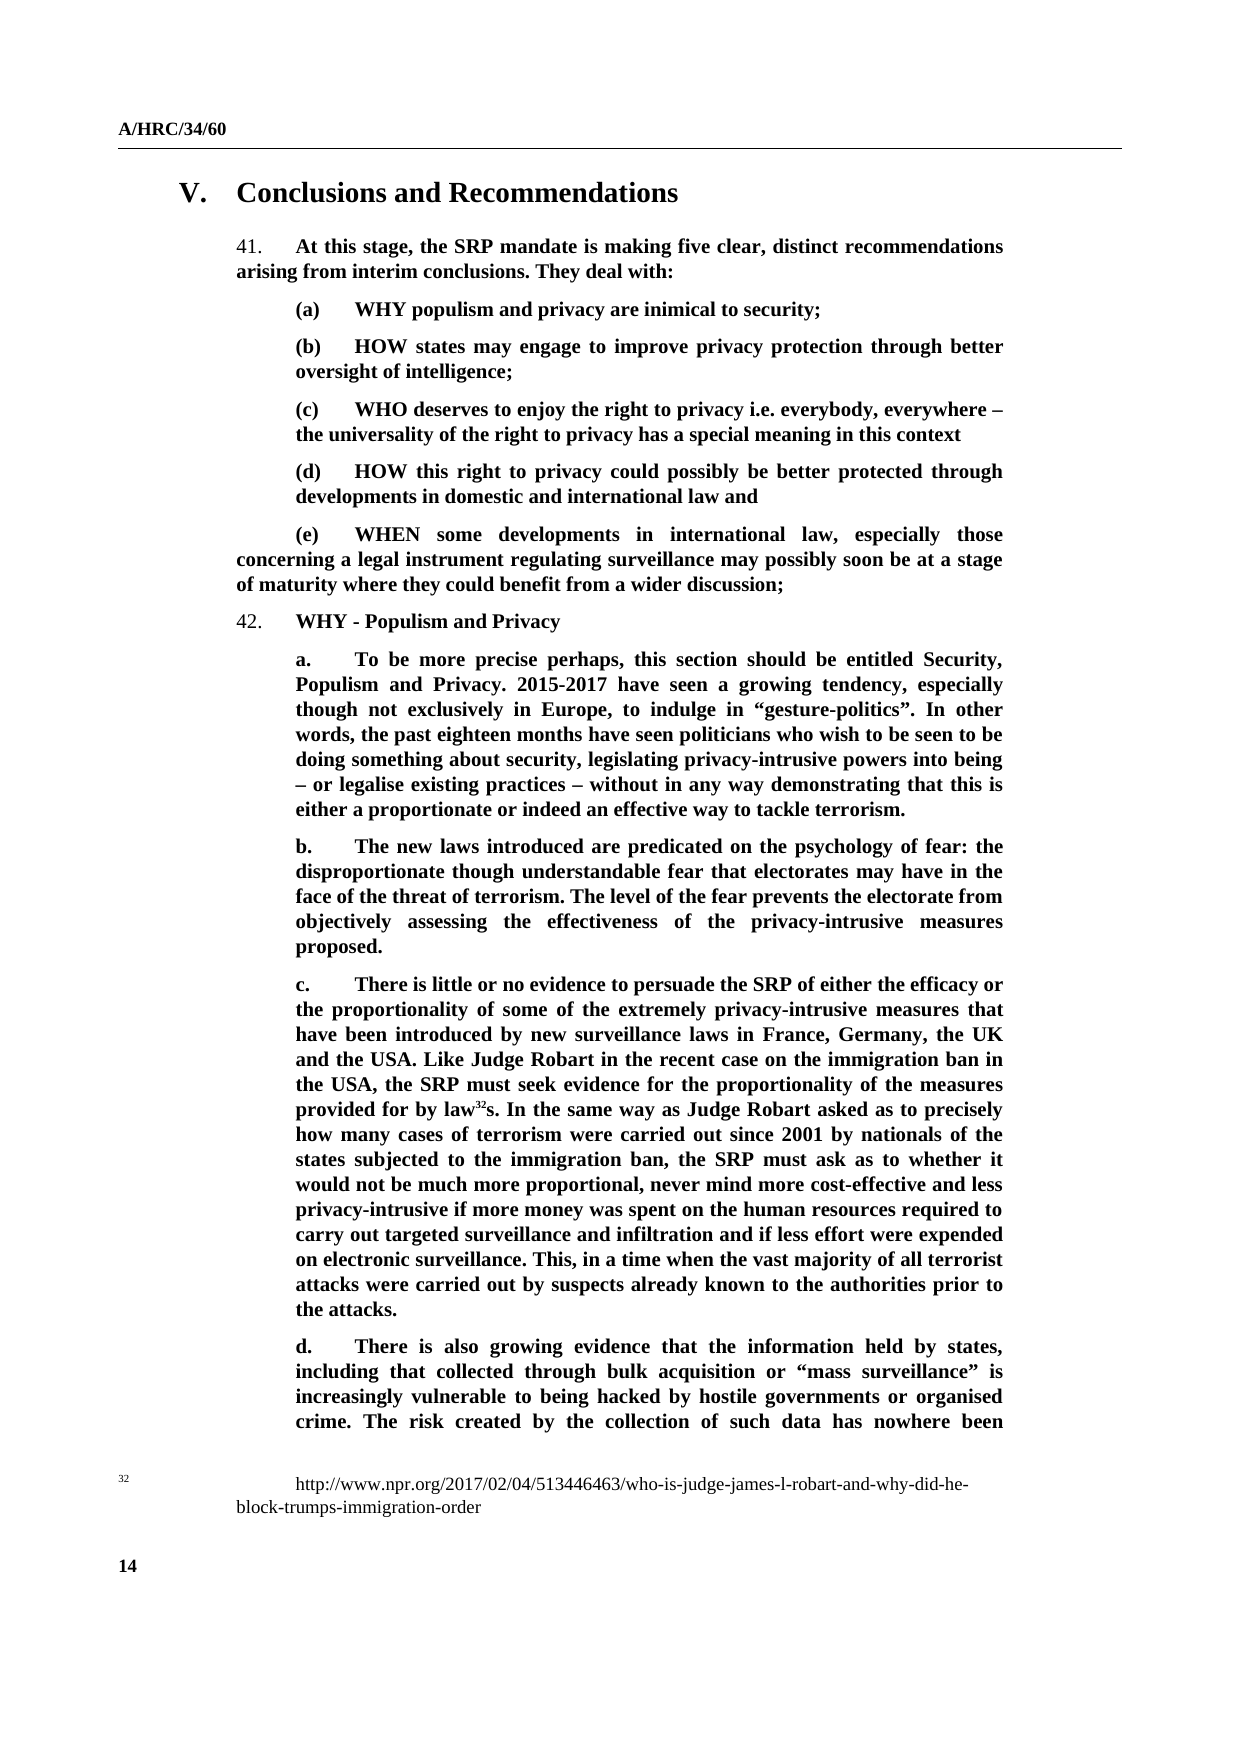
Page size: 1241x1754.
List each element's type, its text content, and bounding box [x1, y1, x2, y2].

text c. There is little or no evidence to persuade the SRP of either the efficacy or the proportionality of some of the extremely privacy-intrusive measures that have been introduced by new surveillance laws in France, Germany, the UK and the USA. Like Judge Robart in the recent case on the immigration ban in the USA, the SRP must seek evidence for the proportionality of the measures provided for by laws. In the same way as Judge Robart asked as to precisely how many cases of terrorism were carried out since 2001 by nationals of the states subjected to the immigration ban, the SRP must ask as to whether it would not be much more proportional, never mind more cost-effective and less privacy-intrusive if more money was spent on the human resources required to carry out targeted surveillance and infiltration and if less effort were expended on electronic surveillance. This, in a time when the vast majority of all terrorist attacks were carried out by suspects already known to the authorities prior to the attacks. [295, 971, 1004, 1321]
text (a) WHY populism and privacy are inimical to security; [236, 296, 1004, 321]
text (b) HOW states may engage to improve privacy protection through better oversight of intelligence; [295, 333, 1004, 383]
text (c) WHO deserves to enjoy the right to privacy i.e. everybody, everywhere – the universality of the right to privacy has a special meaning in this context [295, 396, 1004, 446]
text b. The new laws introduced are predicated on the psychology of fear: the disproportionate though understandable fear that electorates may have in the face of the threat of terrorism. The level of the fear prevents the electorate from objectively assessing the effectiveness of the privacy-intrusive measures proposed. [295, 833, 1004, 958]
text (d) HOW this right to privacy could possibly be better protected through developments in domestic and international law and [295, 458, 1004, 508]
text V. Conclusions and Recommendations [118, 177, 1004, 208]
text 41. At this stage, the SRP mandate is making five clear, distinct recommendations arising from interim conclusions. They deal with: [236, 233, 1004, 283]
text a. To be more precise perhaps, this section should be entitled Security, Populism and Privacy. 2015-2017 have seen a growing tendency, especially though not exclusively in Europe, to indulge in “gesture-politics”. In other words, the past eighteen months have seen politicians who wish to be seen to be doing something about security, legislating privacy-intrusive powers into being – or legalise existing practices – without in any way demonstrating that this is either a proportionate or indeed an effective way to tackle terrorism. [295, 646, 1004, 821]
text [295, 1333, 1004, 1433]
text 42. WHY - Populism and Privacy [236, 608, 1004, 633]
text (e) WHEN some developments in international law, especially those concerning a legal instrument regulating surveillance may possibly soon be at a stage of maturity where they could benefit from a wider discussion; [236, 521, 1004, 596]
